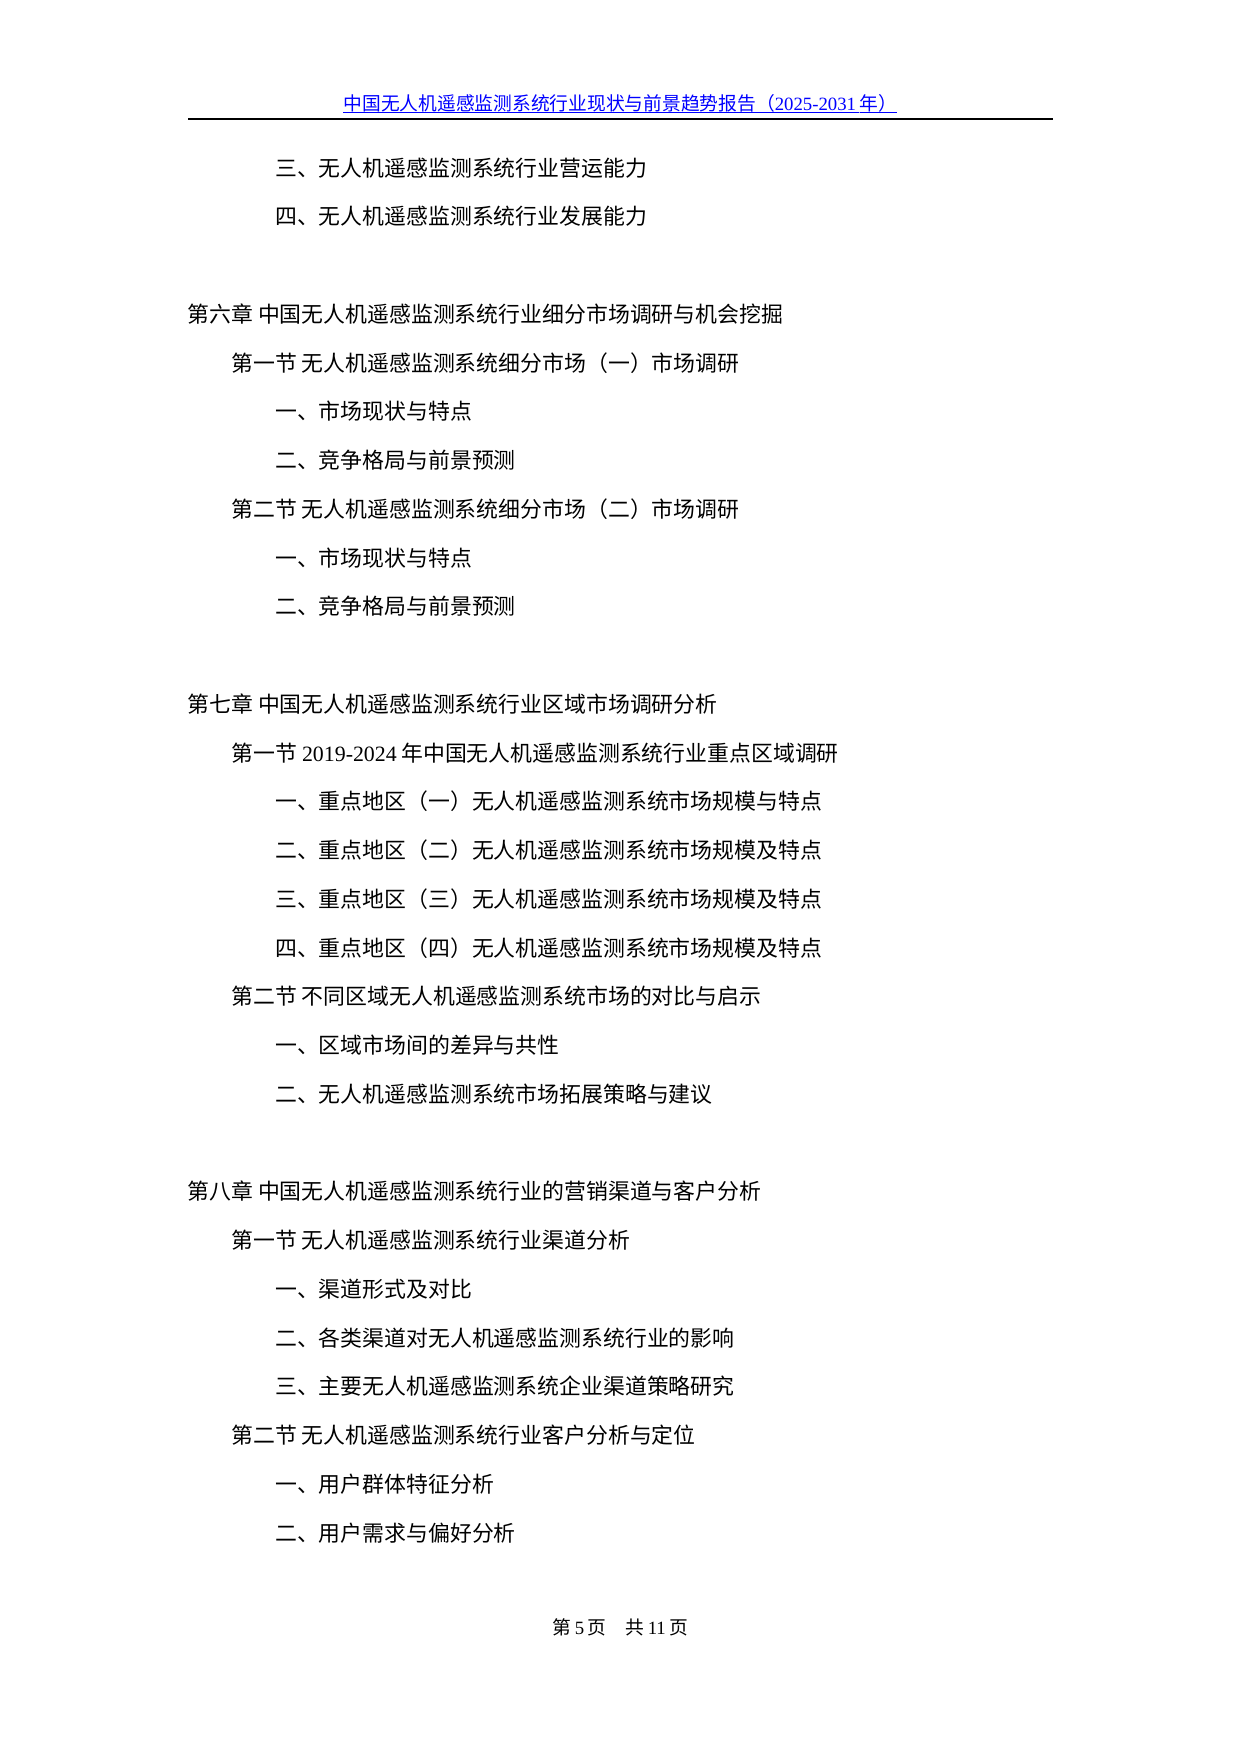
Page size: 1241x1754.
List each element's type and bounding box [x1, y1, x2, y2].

text [187, 150, 1053, 1548]
